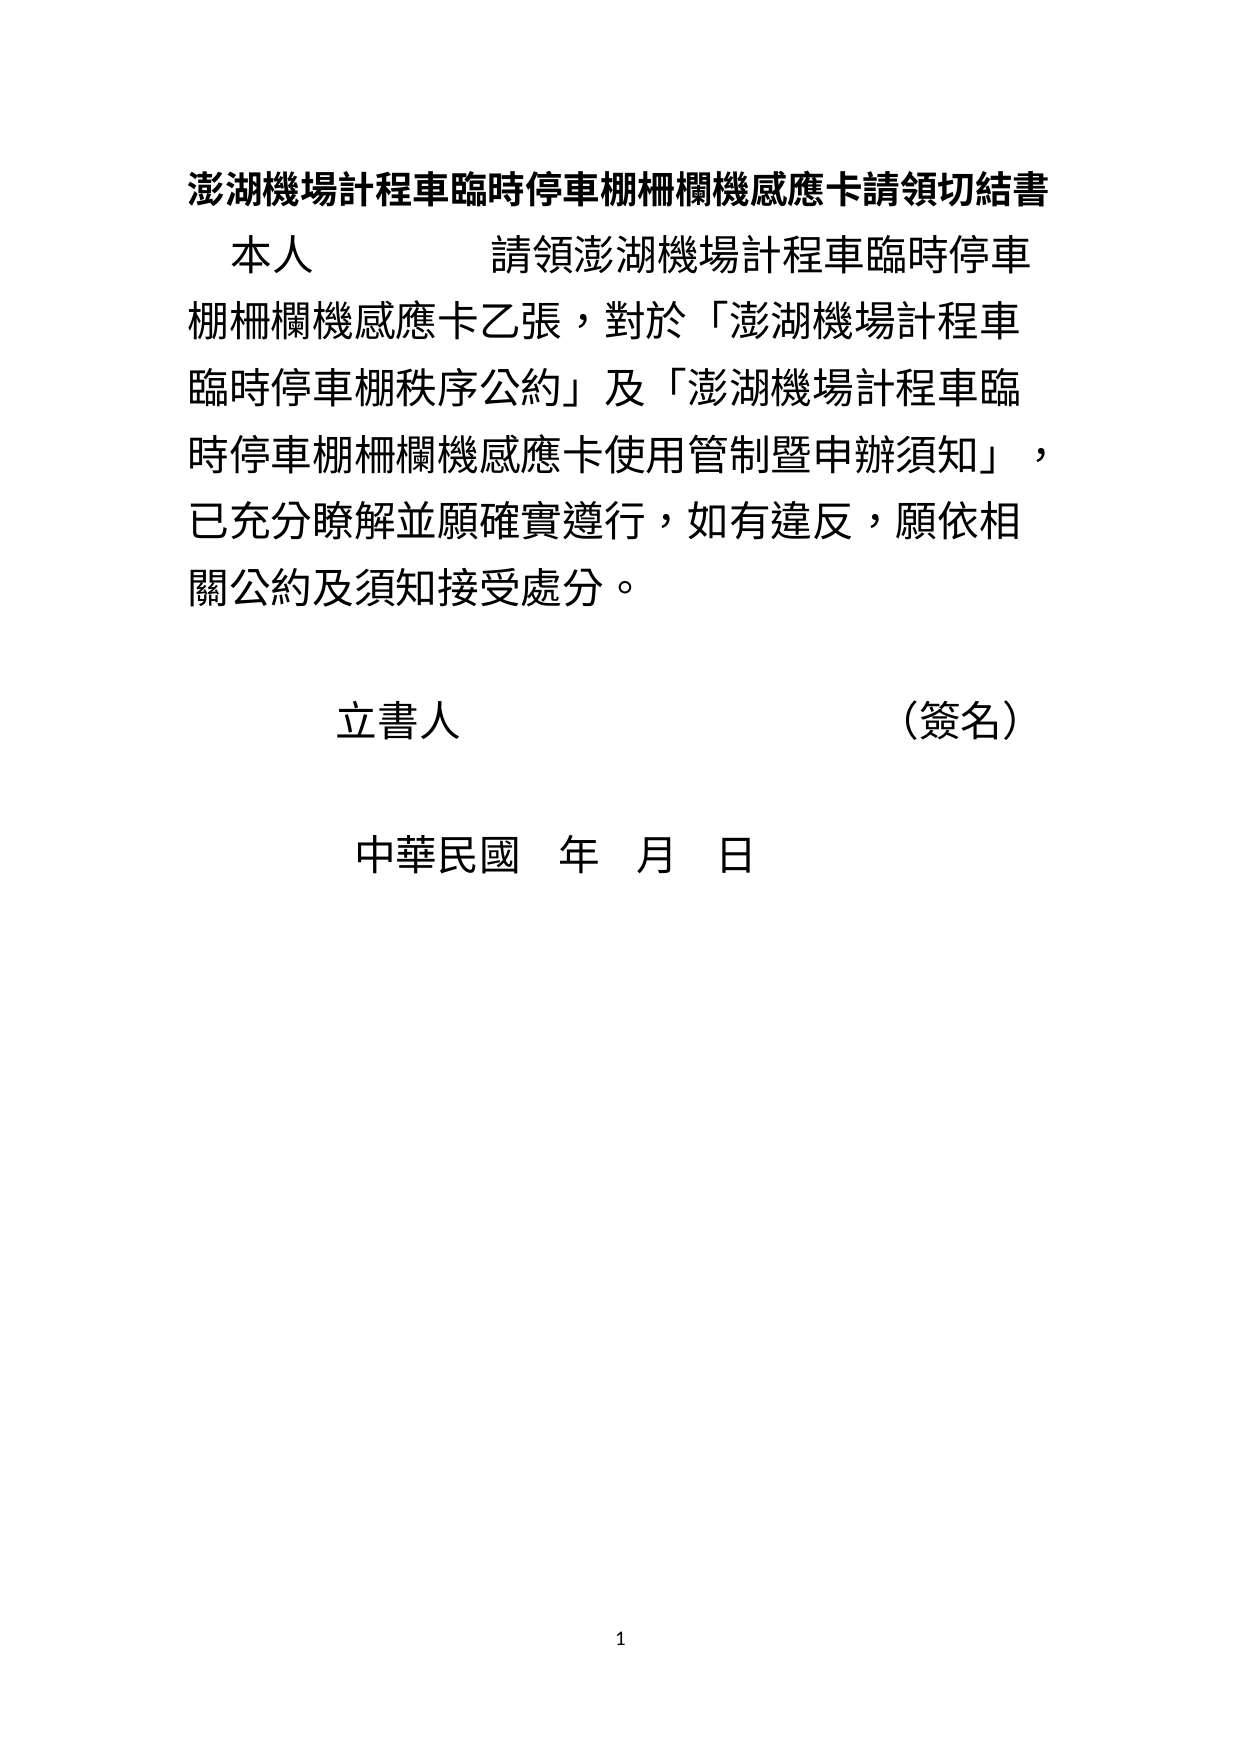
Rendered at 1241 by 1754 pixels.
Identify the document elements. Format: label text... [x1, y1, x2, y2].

text 立書人 （簽名） [187, 683, 1053, 750]
text 本人 請領澎湖機場計程車臨時停車棚柵欄機感應卡乙張，對於「澎湖機場計程車臨時停車棚秩序公約」及「澎湖機場計程車臨時停車棚柵欄機感應卡使用管制暨申辦須知」，已充分瞭解並願確實遵行，如有違反，願依相關公約及須知接受處分。 [187, 217, 1053, 617]
text 澎湖機場計程車臨時停車棚柵欄機感應卡請領切結書 [187, 150, 1053, 217]
text 中華民國 年 月 日 [187, 817, 1053, 883]
